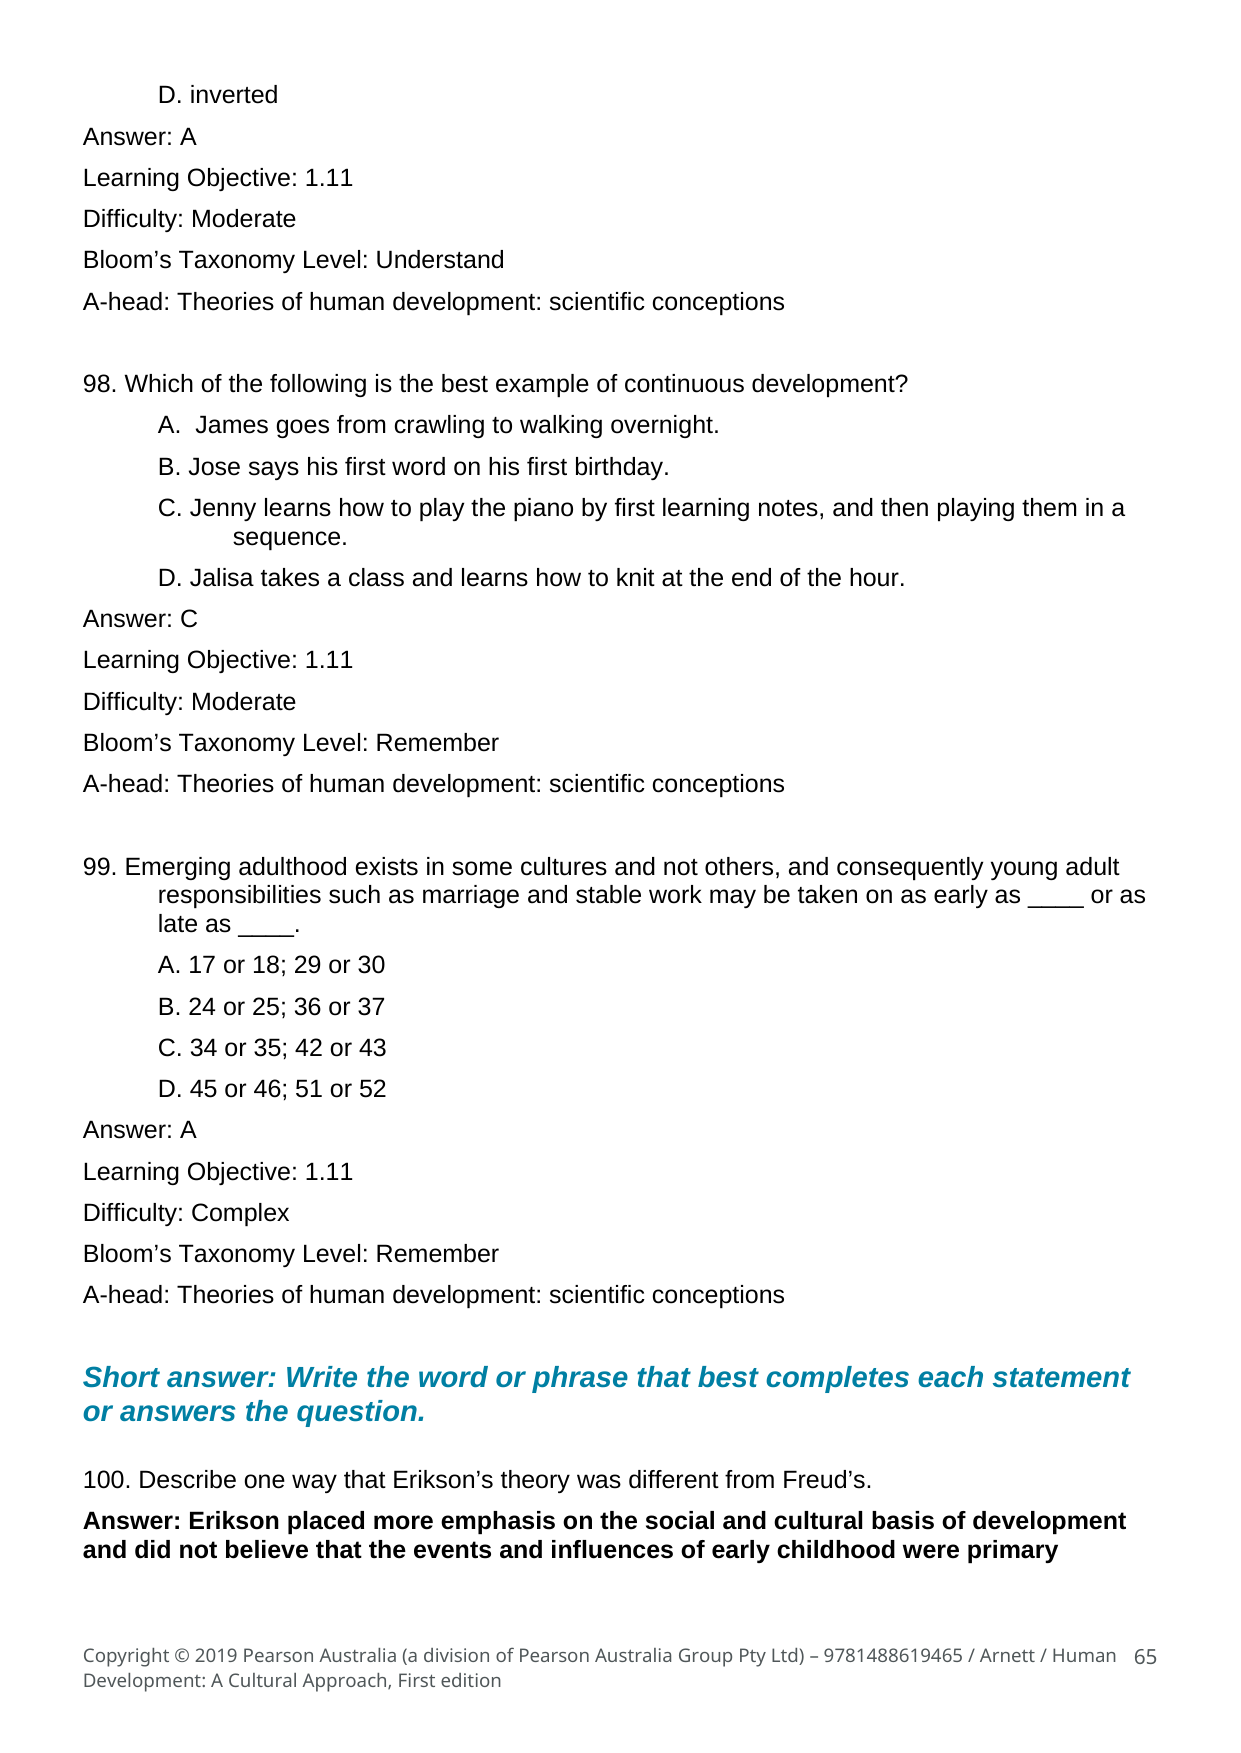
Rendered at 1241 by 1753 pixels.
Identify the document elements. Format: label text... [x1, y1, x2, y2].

text Learning Objective: 1.11 [83, 1157, 1157, 1185]
text 100. Describe one way that Erikson’s theory was different from Freud’s. [83, 1464, 1157, 1493]
text B. Jose says his first word on his first birthday. [158, 452, 1157, 480]
text Learning Objective: 1.11 [83, 163, 1157, 192]
text Learning Objective: 1.11 [83, 645, 1157, 674]
list James goes from crawling to walking overnight. [158, 410, 1157, 439]
text Difficulty: Moderate [83, 687, 1157, 715]
text Answer: C [83, 604, 1157, 633]
text Bloom’s Taxonomy Level: Remember [83, 728, 1157, 757]
text 98. Which of the following is the best example of continuous development? [83, 369, 1157, 398]
text Answer: A [83, 1115, 1157, 1144]
text D. Jalisa takes a class and learns how to knit at the end of the hour. [158, 563, 1157, 592]
text A. 17 or 18; 29 or 30 [158, 950, 1157, 979]
text Bloom’s Taxonomy Level: Understand [83, 245, 1157, 274]
text C. Jenny learns how to play the piano by first learning notes, and then playing them in a sequence. [158, 493, 1157, 550]
text Answer: A [83, 122, 1157, 150]
text D. inverted [158, 80, 1157, 109]
text A-head: Theories of human development: scientific conceptions [83, 1280, 1157, 1309]
text B. 24 or 25; 36 or 37 [158, 992, 1157, 1020]
text Difficulty: Moderate [83, 204, 1157, 233]
text C. 34 or 35; 42 or 43 [158, 1033, 1157, 1062]
text 99. Emerging adulthood exists in some cultures and not others, and consequently young adult responsibilities such as marriage and stable work may be taken on as early as ____ or as late as ____. [83, 852, 1157, 938]
text A-head: Theories of human development: scientific conceptions [83, 769, 1157, 798]
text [83, 287, 1157, 315]
text Bloom’s Taxonomy Level: Remember [83, 1239, 1157, 1268]
subtitle Short answer: Write the word or phrase that best completes each statement or answers the question. [83, 1360, 1157, 1427]
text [83, 1506, 1157, 1563]
text D. 45 or 46; 51 or 52 [158, 1074, 1157, 1103]
text Difficulty: Complex [83, 1198, 1157, 1227]
